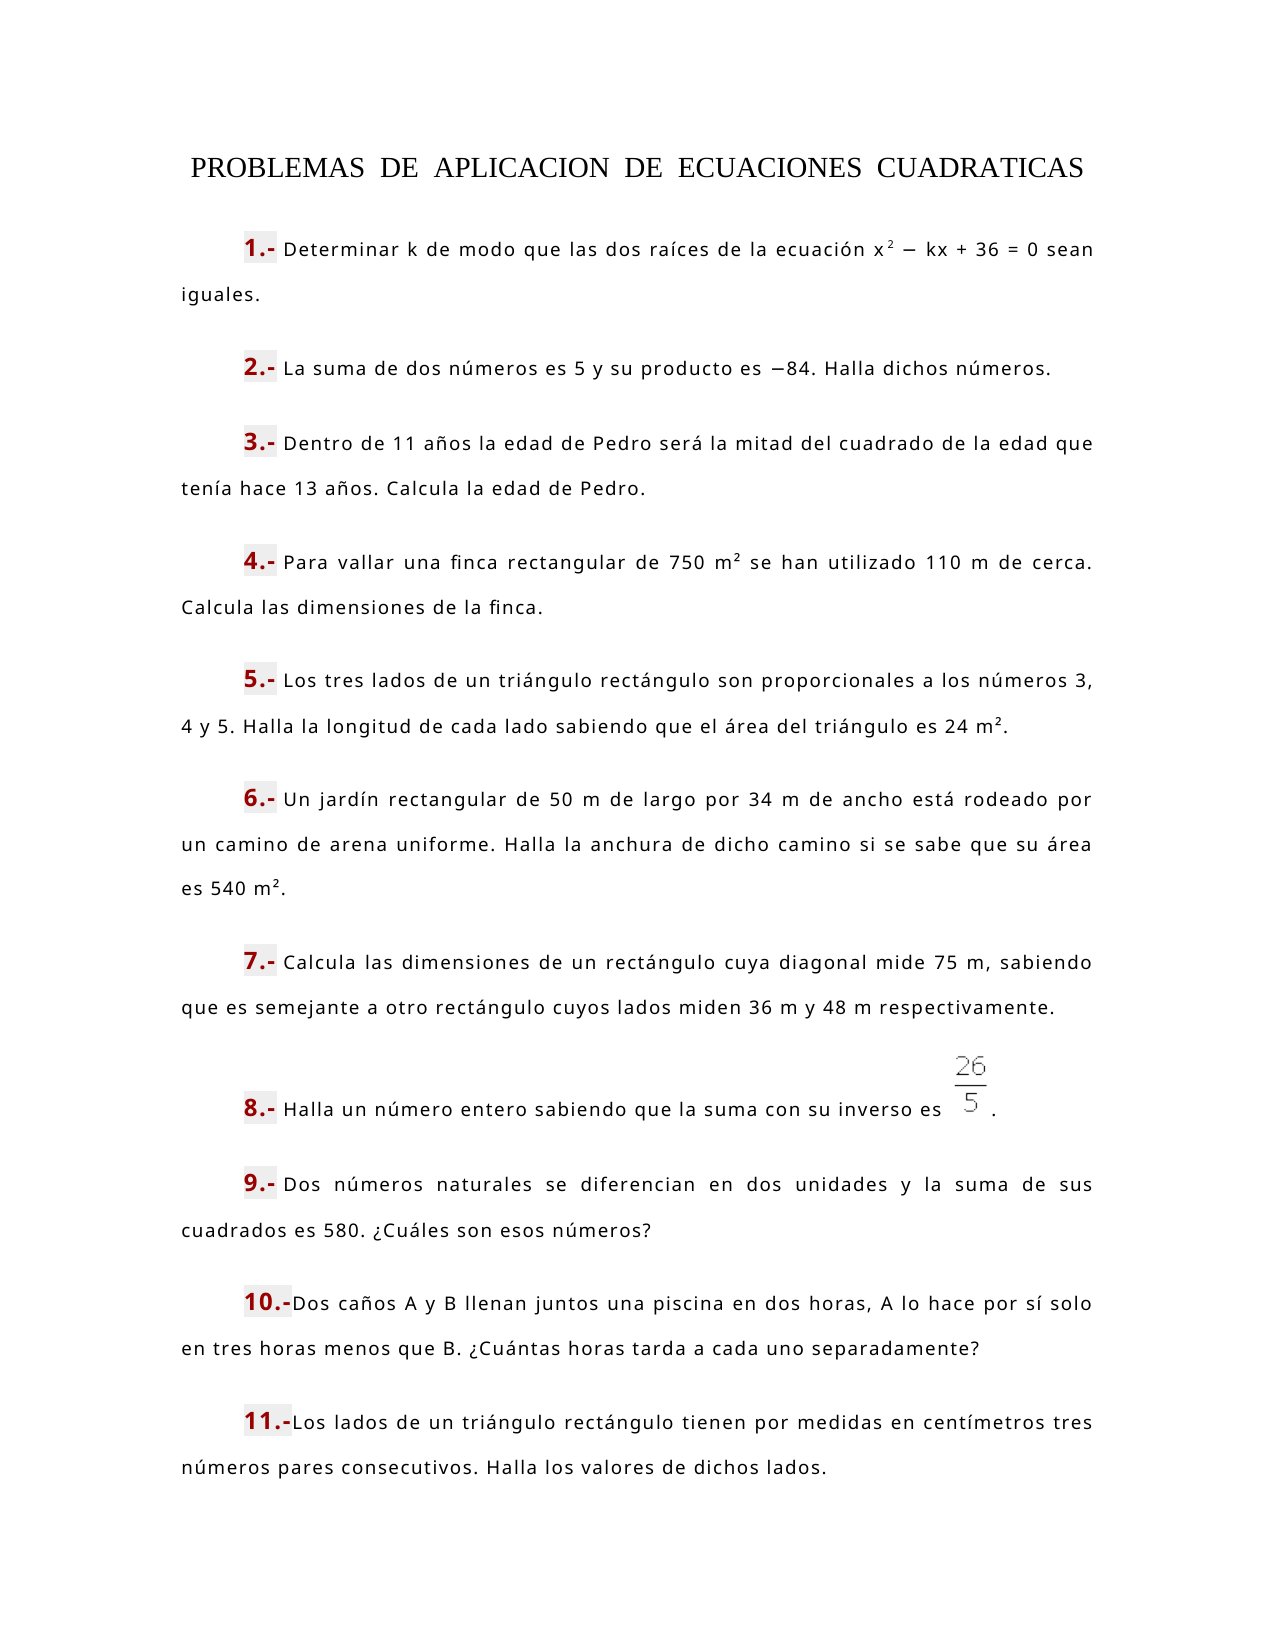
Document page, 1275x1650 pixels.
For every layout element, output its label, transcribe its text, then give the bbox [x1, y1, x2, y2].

text PROBLEMAS DE APLICACION DE ECUACIONES CUADRATICAS [150, 150, 1125, 183]
text 6.- Un jardín rectangular de 50 m de largo por 34 m de ancho está rodeado por un camino de arena uniforme. Halla la anchura de dicho camino si se sabe que su área es 540 m². [181, 770, 1094, 901]
picture [950, 1051, 992, 1117]
text 7.- Calcula las dimensiones de un rectángulo cuya diagonal mide 75 m, sabiendo que es semejante a otro rectángulo cuyos lados miden 36 m y 48 m respectivamente. [181, 932, 1094, 1020]
text 10.-Dos caños A y B llenan juntos una piscina en dos horas, A lo hace por sí solo en tres horas menos que B. ¿Cuántas horas tarda a cada uno separadamente? [181, 1274, 1094, 1361]
text 4.- Para vallar una finca rectangular de 750 m² se han utilizado 110 m de cerca. Calcula las dimensiones de la finca. [181, 532, 1094, 620]
text 2.- La suma de dos números es 5 y su producto es −84. Halla dichos números. [181, 338, 1094, 382]
text 1.- Determinar k de modo que las dos raíces de la ecuación x2 − kx + 36 = 0 sean iguales. [181, 220, 1094, 307]
text 8.- Halla un número entero sabiendo que la suma con su inverso es . [181, 1051, 1094, 1124]
text 9.- Dos números naturales se diferencian en dos unidades y la suma de sus cuadrados es 580. ¿Cuáles son esos números? [181, 1155, 1094, 1242]
text 3.- Dentro de 11 años la edad de Pedro será la mitad del cuadrado de la edad que tenía hace 13 años. Calcula la edad de Pedro. [181, 413, 1094, 501]
text 5.- Los tres lados de un triángulo rectángulo son proporcionales a los números 3, 4 y 5. Halla la longitud de cada lado sabiendo que el área del triángulo es 24 m². [181, 651, 1094, 738]
text 11.-Los lados de un triángulo rectángulo tienen por medidas en centímetros tres números pares consecutivos. Halla los valores de dichos lados. [181, 1392, 1094, 1480]
